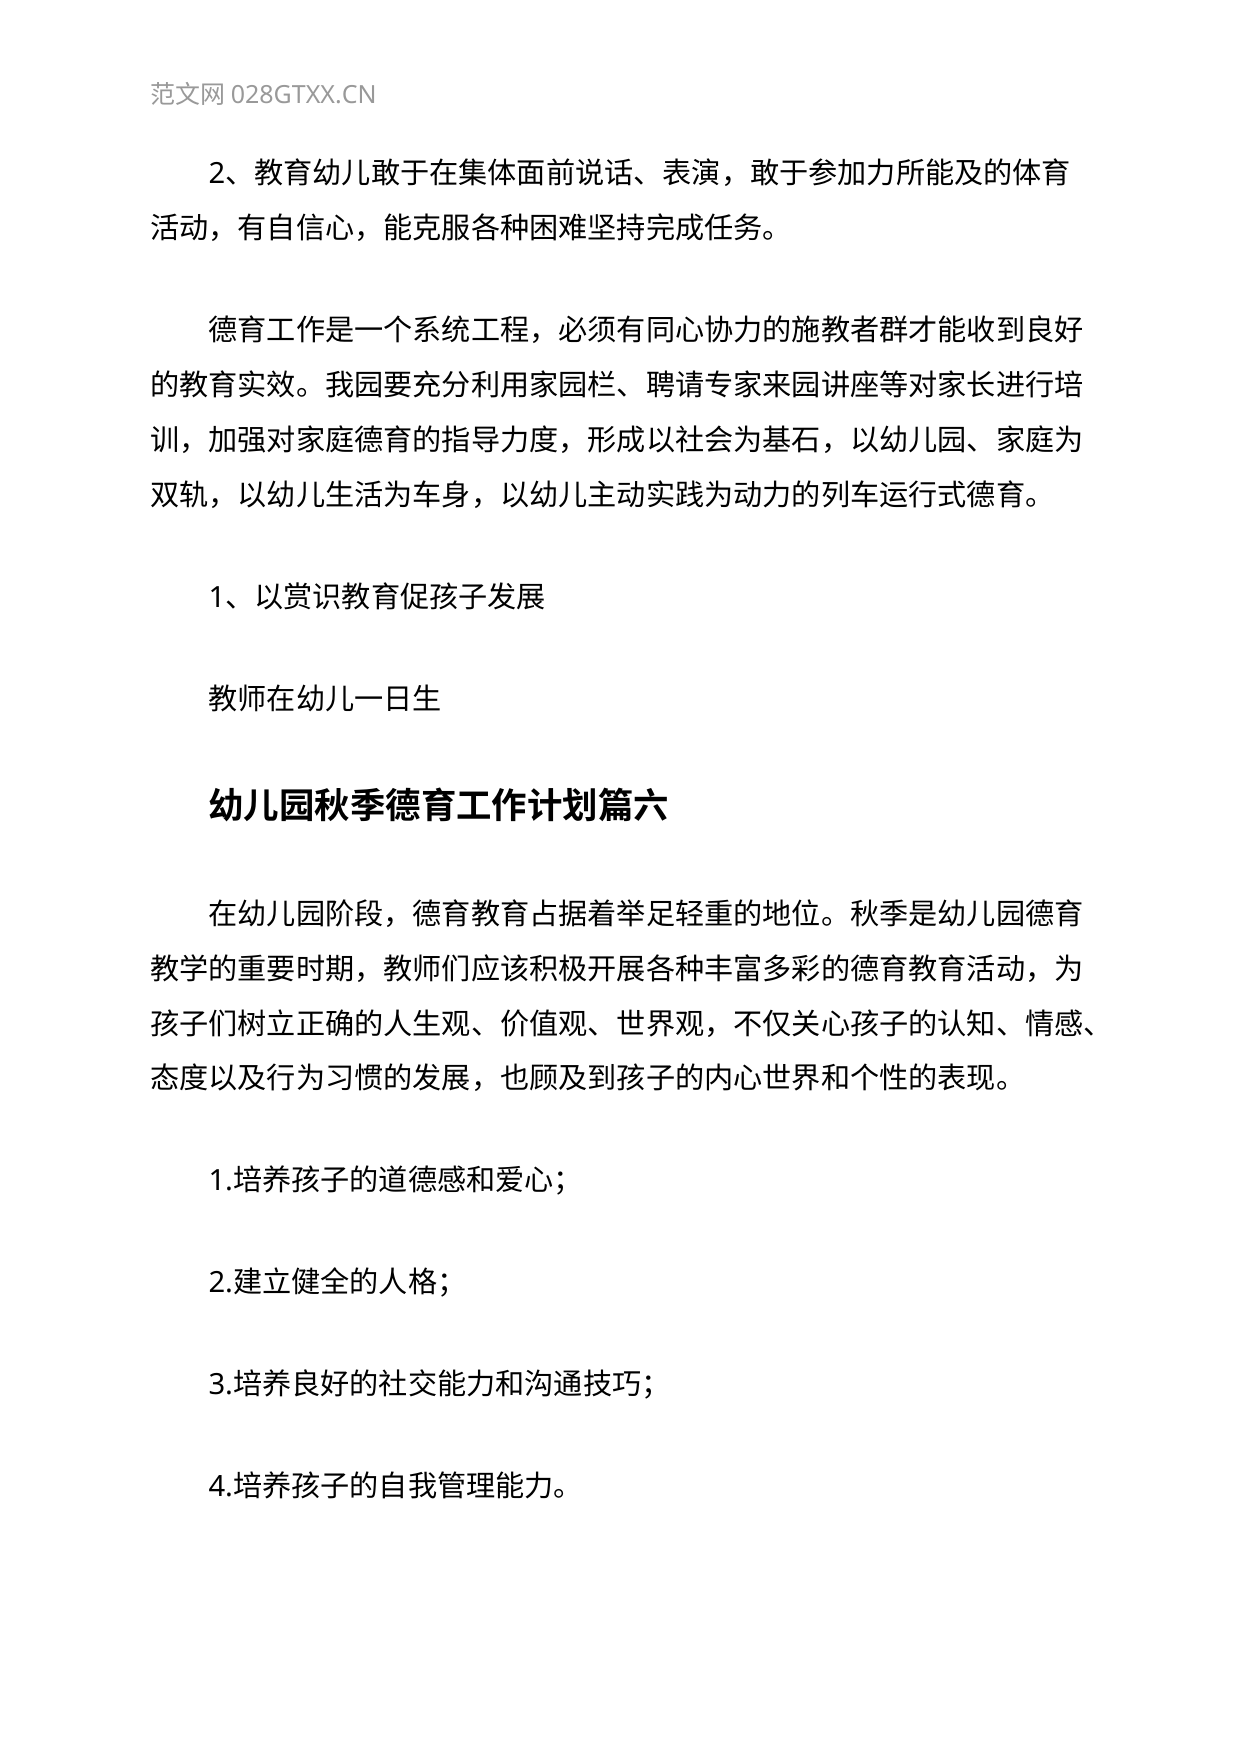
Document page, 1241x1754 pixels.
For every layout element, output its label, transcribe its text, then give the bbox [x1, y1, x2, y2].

text 教师在幼儿一日生 [150, 675, 1090, 717]
text 2.建立健全的人格； [150, 1259, 1090, 1301]
text 3.培养良好的社交能力和沟通技巧； [150, 1361, 1090, 1403]
text 德育工作是一个系统工程，必须有同心协力的施教者群才能收到良好的教育实效。我园要充分利用家园栏、聘请专家来园讲座等对家长进行培训，加强对家庭德育的指导力度，形成以社会为基石，以幼儿园、家庭为双轨，以幼儿生活为车身，以幼儿主动实践为动力的列车运行式德育。 [150, 307, 1090, 514]
text 2、教育幼儿敢于在集体面前说话、表演，敢于参加力所能及的体育活动，有自信心，能克服各种困难坚持完成任务。 [150, 150, 1090, 247]
text 1、以赏识教育促孩子发展 [150, 573, 1090, 616]
text 幼儿园秋季德育工作计划篇六 [150, 777, 1090, 828]
text 1.培养孩子的道德感和爱心； [150, 1157, 1090, 1199]
text 4.培养孩子的自我管理能力。 [150, 1463, 1090, 1505]
text 在幼儿园阶段，德育教育占据着举足轻重的地位。秋季是幼儿园德育教学的重要时期，教师们应该积极开展各种丰富多彩的德育教育活动，为孩子们树立正确的人生观、价值观、世界观，不仅关心孩子的认知、情感、态度以及行为习惯的发展，也顾及到孩子的内心世界和个性的表现。 [150, 890, 1090, 1097]
